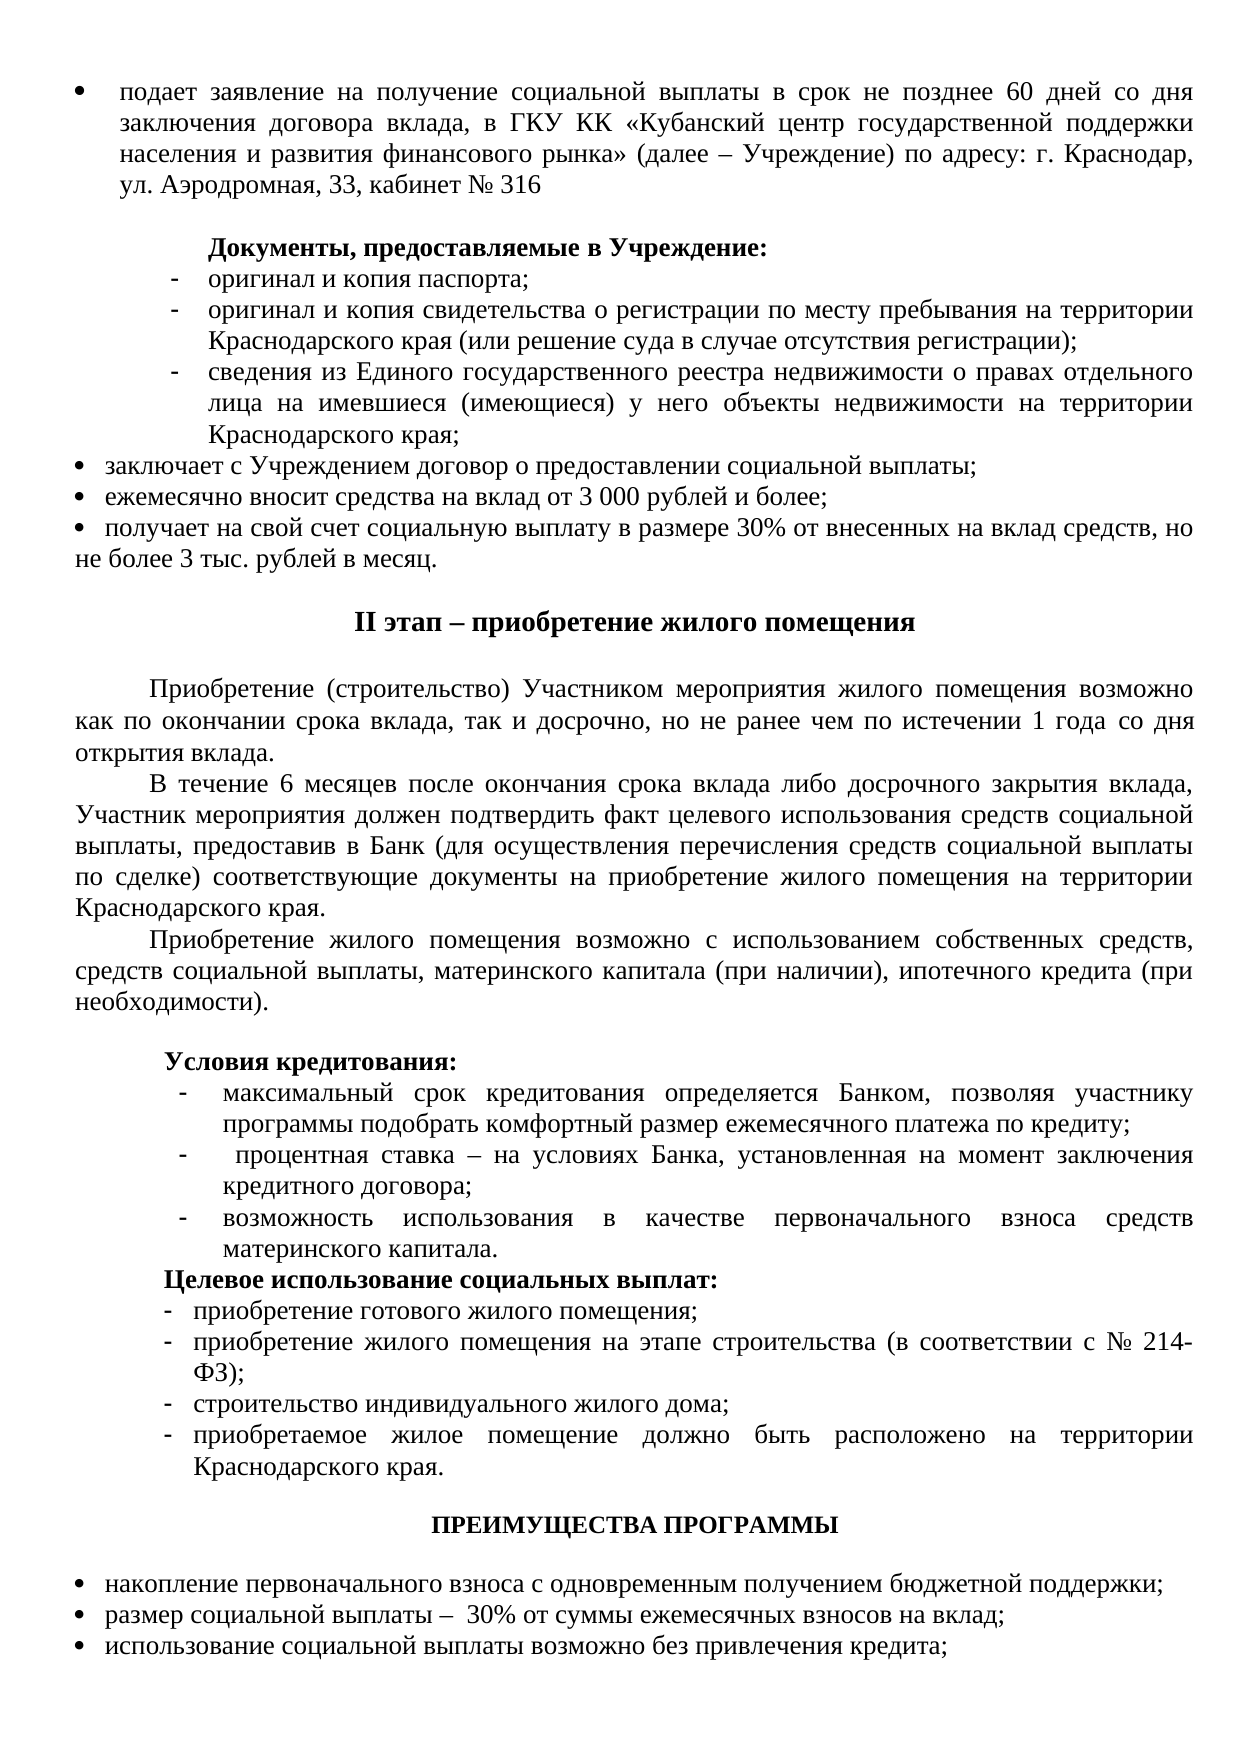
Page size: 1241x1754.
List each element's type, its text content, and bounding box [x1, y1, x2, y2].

list оригинал и копия свидетельства о регистрации по месту пребывания на территории Краснодарского края (или решение суда в случае отсутствия регистрации); [170, 293, 1195, 355]
list ежемесячно вносит средства на вклад от 3 000 рублей и более; [75, 480, 1195, 511]
text Приобретение жилого помещения возможно с использованием собственных средств, средств социальной выплаты, материнского капитала (при наличии), ипотечного кредита (при необходимости). [75, 923, 1195, 1016]
list заключает с Учреждением договор о предоставлении социальной выплаты; [75, 449, 1195, 480]
text В течение 6 месяцев после окончания срока вклада либо досрочного закрытия вклада, Участник мероприятия должен подтвердить факт целевого использования средств социальной выплаты, предоставив в Банк (для осуществления перечисления средств социальной выплаты по сделке) соответствующие документы на приобретение жилого помещения на территории Краснодарского края. [75, 767, 1195, 923]
list строительство индивидуального жилого дома; [164, 1387, 1195, 1419]
list использование социальной выплаты возможно без привлечения кредита; [75, 1629, 1195, 1661]
list приобретаемое жилое помещение должно быть расположено на территории Краснодарского края. [164, 1419, 1195, 1481]
list приобретение жилого помещения на этапе строительства (в соответствии с № 214-ФЗ); [164, 1325, 1195, 1387]
text Условия кредитования: [164, 1045, 1195, 1076]
list накопление первоначального взноса с одновременным получением бюджетной поддержки; [75, 1567, 1195, 1598]
text Целевое использование социальных выплат: [164, 1263, 1195, 1294]
list приобретение готового жилого помещения; [164, 1294, 1195, 1325]
list возможность использования в качестве первоначального взноса средств материнского капитала. [178, 1201, 1195, 1263]
text ПРЕИМУЩЕСТВА ПРОГРАММЫ [75, 1510, 1195, 1538]
list оригинал и копия паспорта; [170, 262, 1195, 293]
list сведения из Единого государственного реестра недвижимости о правах отдельного лица на имевшиеся (имеющиеся) у него объекты недвижимости на территории Краснодарского края; [170, 355, 1195, 449]
list получает на свой счет социальную выплату в размере 30% от внесенных на вклад средств, но не более 3 тыс. рублей в месяц. [75, 511, 1195, 573]
text Документы, предоставляемые в Учреждение: [208, 231, 1195, 262]
text Приобретение (строительство) Участником мероприятия жилого помещения возможно как по окончании срока вклада, так и досрочно, но не ранее чем по истечении 1 года со дня открытия вклада. [75, 672, 1195, 767]
text II этап – приобретение жилого помещения [75, 604, 1195, 638]
list подает заявление на получение социальной выплаты в срок не позднее 60 дней со дня заключения договора вклада, в ГКУ КК «Кубанский центр государственной поддержки населения и развития финансового рынка» (далее – Учреждение) по адресу: г. Краснодар, ул. Аэродромная, 33, кабинет № 316 [75, 75, 1195, 200]
list процентная ставка – на условиях Банка, установленная на момент заключения кредитного договора; [178, 1138, 1195, 1201]
list максимальный срок кредитования определяется Банком, позволяя участнику программы подобрать комфортный размер ежемесячного платежа по кредиту; [178, 1076, 1195, 1138]
list размер социальной выплаты – 30% от суммы ежемесячных взносов на вклад; [75, 1598, 1195, 1629]
